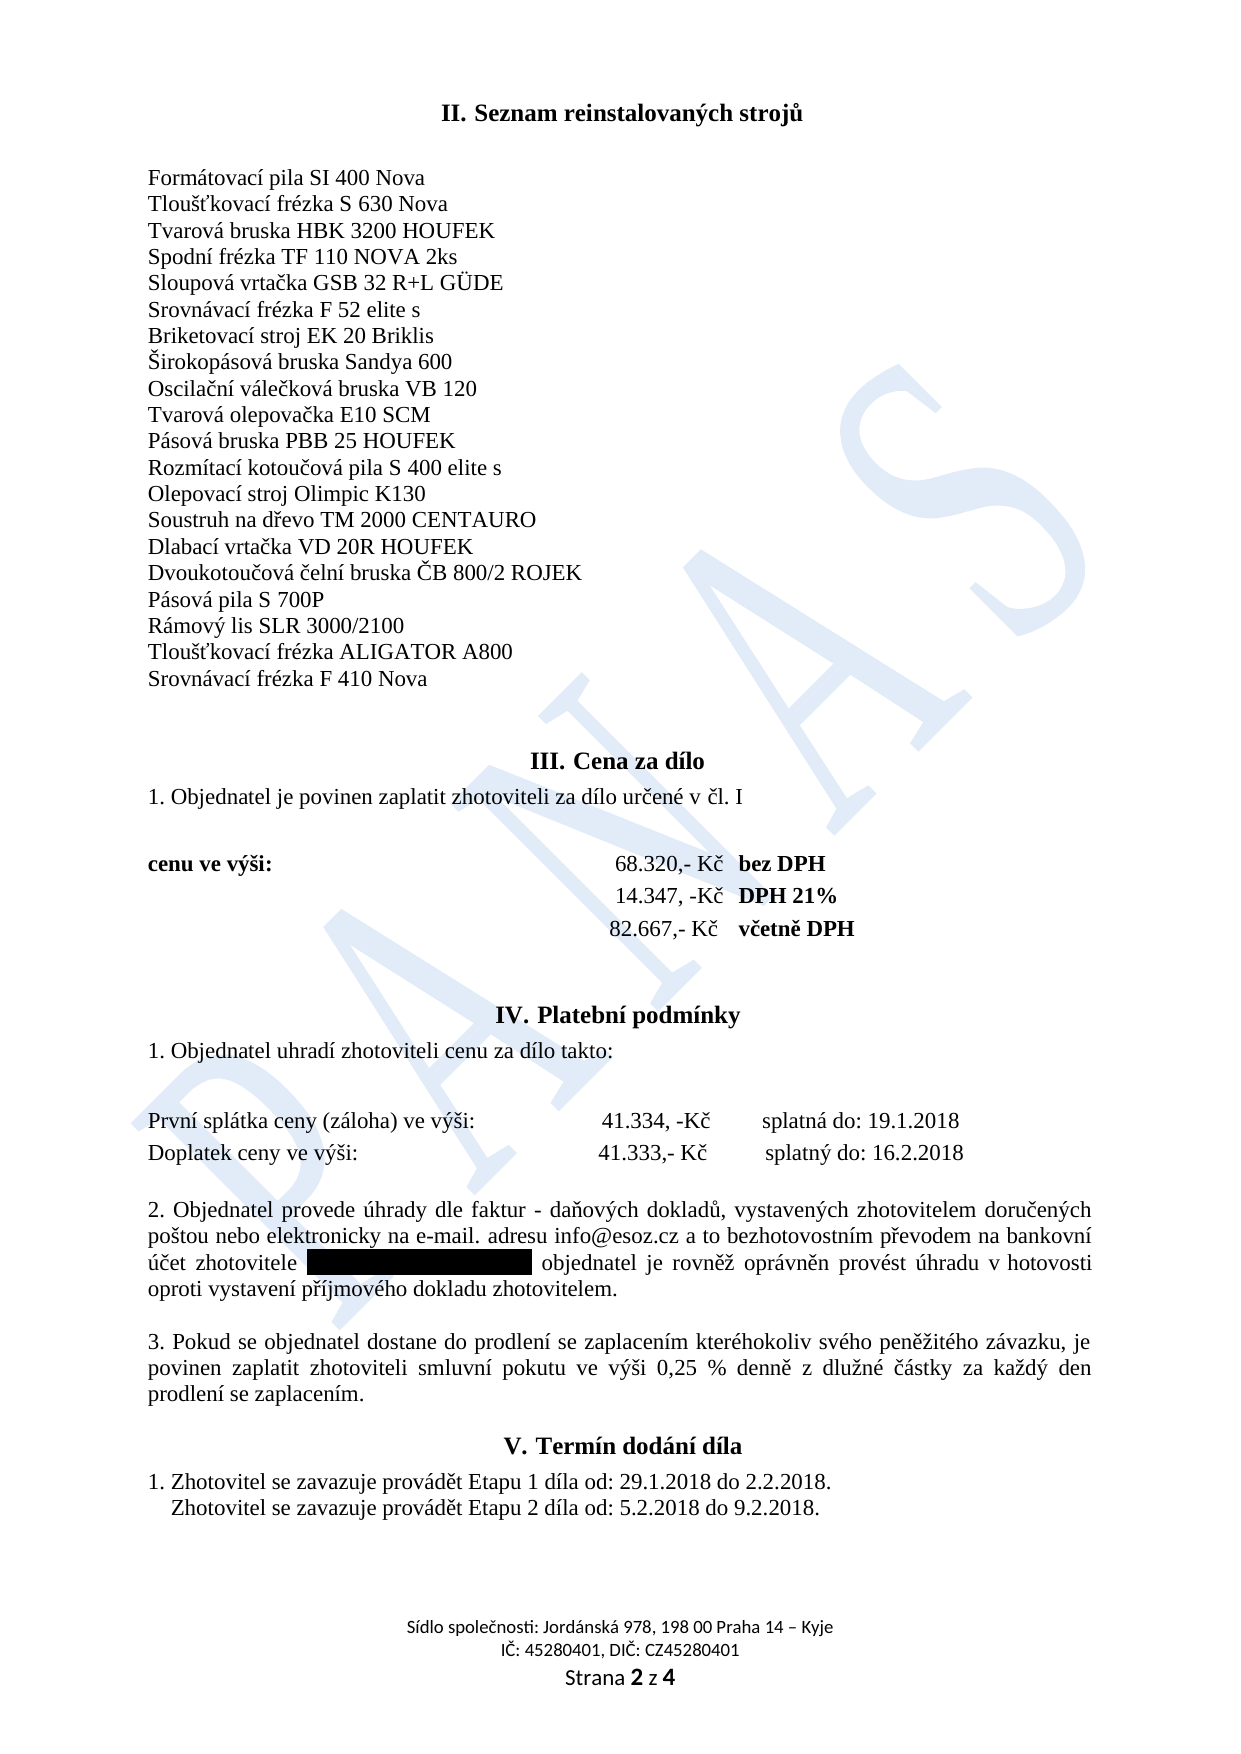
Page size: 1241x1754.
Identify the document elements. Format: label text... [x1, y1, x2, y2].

text Tloušťkovací frézka ALIGATOR A800 [148, 638, 1092, 665]
text Soustruh na dřevo TM 2000 CENTAURO [148, 507, 1092, 533]
text Sloupová vrtačka GSB 32 R+L GÜDE [148, 269, 1092, 296]
text Tvarová olepovačka E10 SCM [148, 401, 1092, 427]
text 82.667,- Kč včetně DPH [148, 915, 1092, 941]
text Briketovací stroj EK 20 Briklis [148, 322, 1092, 348]
text Srovnávací frézka F 52 elite s [148, 296, 1092, 322]
text 14.347, -Kč DPH 21% [148, 882, 1092, 909]
list Seznam reinstalovaných strojů [177, 98, 1092, 127]
text Pásová bruska PBB 25 HOUFEK [148, 427, 1092, 454]
list Platební podmínky [177, 1000, 1092, 1029]
text Širokopásová bruska Sandya 600 [148, 348, 1092, 375]
list Zhotovitel se zavazuje provádět Etapu 2 díla od: 5.2.2018 do 9.2.2018. [148, 1494, 1092, 1521]
text Srovnávací frézka F 410 Nova [148, 665, 1092, 691]
text Oscilační válečková bruska VB 120 [148, 375, 1092, 401]
text Spodní frézka TF 110 NOVA 2ks [148, 243, 1092, 269]
text Doplatek ceny ve výši: 41.333,- Kč splatný do: 16.2.2018 [148, 1139, 1092, 1166]
list 1. Zhotovitel se zavazuje provádět Etapu 1 díla od: 29.1.2018 do 2.2.2018. [148, 1468, 1092, 1494]
text Tvarová bruska HBK 3200 HOUFEK [148, 217, 1092, 243]
text 3. Pokud se objednatel dostane do prodlení se zaplacením kteréhokoliv svého peněžitého závazku, je povinen zaplatit zhotoviteli smluvní pokutu ve výši 0,25 % denně z dlužné částky za každý den prodlení se zaplacením. [148, 1328, 1092, 1407]
text Dlabací vrtačka VD 20R HOUFEK [148, 533, 1092, 559]
text Tloušťkovací frézka S 630 Nova [148, 190, 1092, 217]
text Olepovací stroj Olimpic K130 [148, 480, 1092, 507]
list Termín dodání díla [177, 1431, 1092, 1460]
text cenu ve výši: 68.320,- Kč bez DPH [148, 850, 1092, 876]
text 2. Objednatel provede úhrady dle faktur - daňových dokladů, vystavených zhotovitelem doručených poštou nebo elektronicky na e-mail. adresu info@esoz.cz a to bezhotovostním převodem na bankovní účet zhotovitele č. ú. 2109510265/2700; objednatel je rovněž oprávněn provést úhradu v hotovosti oproti vystavení příjmového dokladu zhotovitelem. [148, 1196, 1092, 1301]
text Dvoukotoučová čelní bruska ČB 800/2 ROJEK [148, 559, 1092, 586]
text Formátovací pila SI 400 Nova [148, 164, 1092, 190]
text 1. Objednatel uhradí zhotoviteli cenu za dílo takto: [148, 1037, 1092, 1064]
text První splátka ceny (záloha) ve výši: 41.334, -Kč splatná do: 19.1.2018 [148, 1107, 1092, 1133]
text Rozmítací kotoučová pila S 400 elite s [148, 454, 1092, 480]
text Rámový lis SLR 3000/2100 [148, 612, 1092, 638]
text 1. Objednatel je povinen zaplatit zhotoviteli za dílo určené v čl. I [148, 783, 1092, 809]
list Cena za dílo [177, 746, 1092, 774]
text Pásová pila S 700P [148, 586, 1092, 612]
